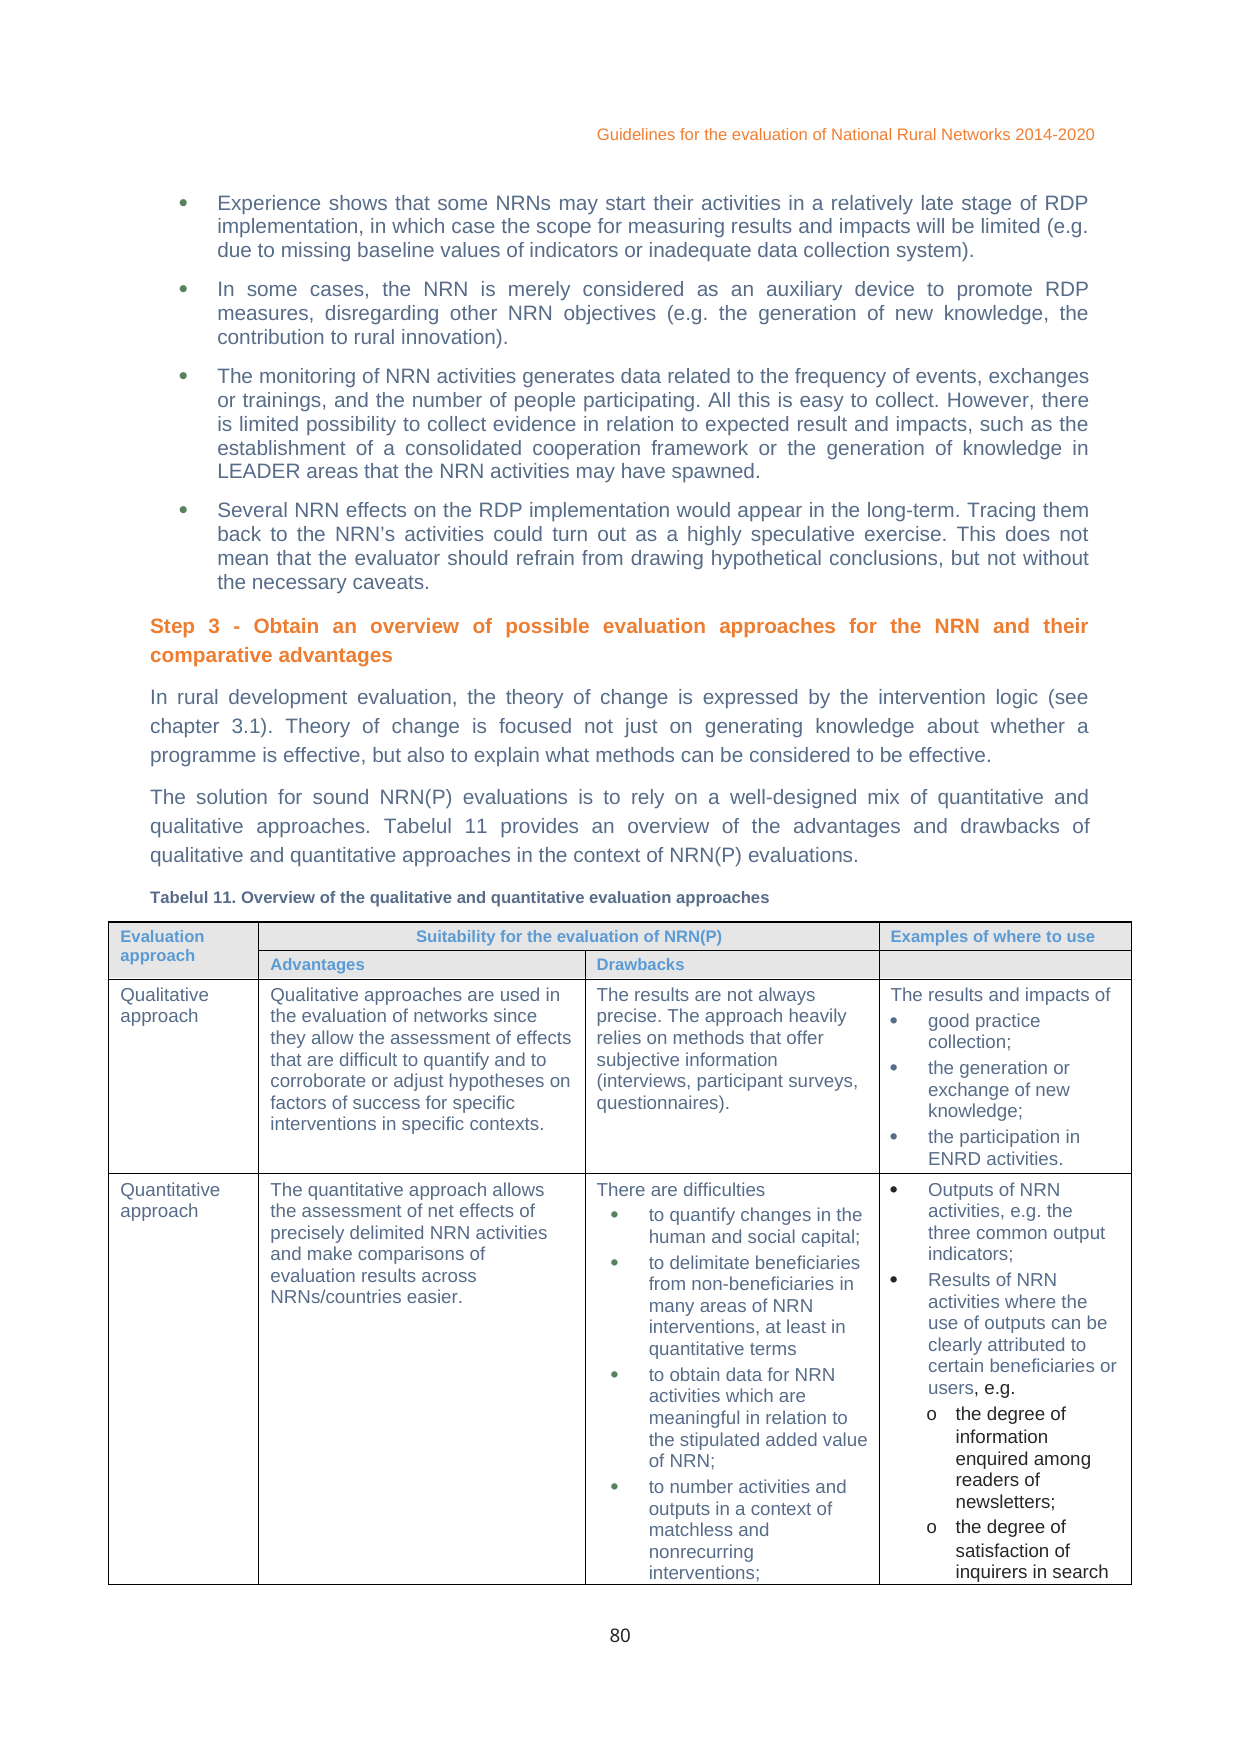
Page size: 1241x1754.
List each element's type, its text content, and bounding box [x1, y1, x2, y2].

table_header Suitability for the evaluation of NRN(P) [259, 923, 879, 950]
list In some cases, the NRN is merely considered as an auxiliary device to promote RDP measures, disregarding other NRN objectives (e.g. the generation of new knowledge, the contribution to rural innovation). [179, 277, 1090, 349]
table_cell Drawbacks [586, 951, 879, 978]
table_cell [259, 1174, 585, 1583]
table_header Evaluation approach [109, 923, 258, 978]
table_cell Qualitative approach [109, 980, 258, 1173]
list Experience shows that some NRNs may start their activities in a relatively late stage of RDP implementation, in which case the scope for measuring results and impacts will be limited (e.g. due to missing baseline values of indicators or inadequate data collection system). [179, 190, 1090, 262]
subtitle Overview of the qualitative and quantitative evaluation approaches [150, 888, 1090, 907]
table_cell The results are not always precise. The approach heavily relies on methods that offer subjective information (interviews, participant surveys, questionnaires). [586, 980, 879, 1173]
table_header Examples of where to use [880, 923, 1131, 950]
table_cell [880, 1174, 1131, 1583]
table_cell [880, 951, 1131, 978]
list The monitoring of NRN activities generates data related to the frequency of events, exchanges or trainings, and the number of people participating. All this is easy to collect. However, there is limited possibility to collect evidence in relation to expected result and impacts, such as the establishment of a consolidated cooperation framework or the generation of knowledge in LEADER areas that the NRN activities may have spawned. [179, 363, 1090, 483]
table_cell Advantages [259, 951, 585, 978]
text Step 3 - Obtain an overview of possible evaluation approaches for the NRN and their comparative advantages [150, 608, 1090, 667]
text The solution for sound NRN(P) evaluations is to rely on a well-designed mix of quantitative and qualitative approaches. Table 11 provides an overview of the advantages and drawbacks of qualitative and quantitative approaches in the context of NRN(P) evaluations. [150, 779, 1090, 867]
list Several NRN effects on the RDP implementation would appear in the long-term. Tracing them back to the NRN’s activities could turn out as a highly speculative exercise. This does not mean that the evaluator should refrain from drawing hypothetical conclusions, but not without the necessary caveats. [179, 498, 1090, 594]
table_cell The results and impacts of good practice collection; the generation or exchange of new knowledge; the participation in ENRD activities. [880, 980, 1131, 1173]
table_cell Quantitative approach [109, 1174, 258, 1583]
table_cell Qualitative approaches are used in the evaluation of networks since they allow the assessment of effects that are difficult to quantify and to corroborate or adjust hypotheses on factors of success for specific interventions in specific contexts. [259, 980, 585, 1173]
text In rural development evaluation, the theory of change is expressed by the intervention logic (see chapter 3.1). Theory of change is focused not just on generating knowledge about whether a programme is effective, but also to explain what methods can be considered to be effective. [150, 679, 1090, 767]
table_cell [586, 1174, 879, 1583]
